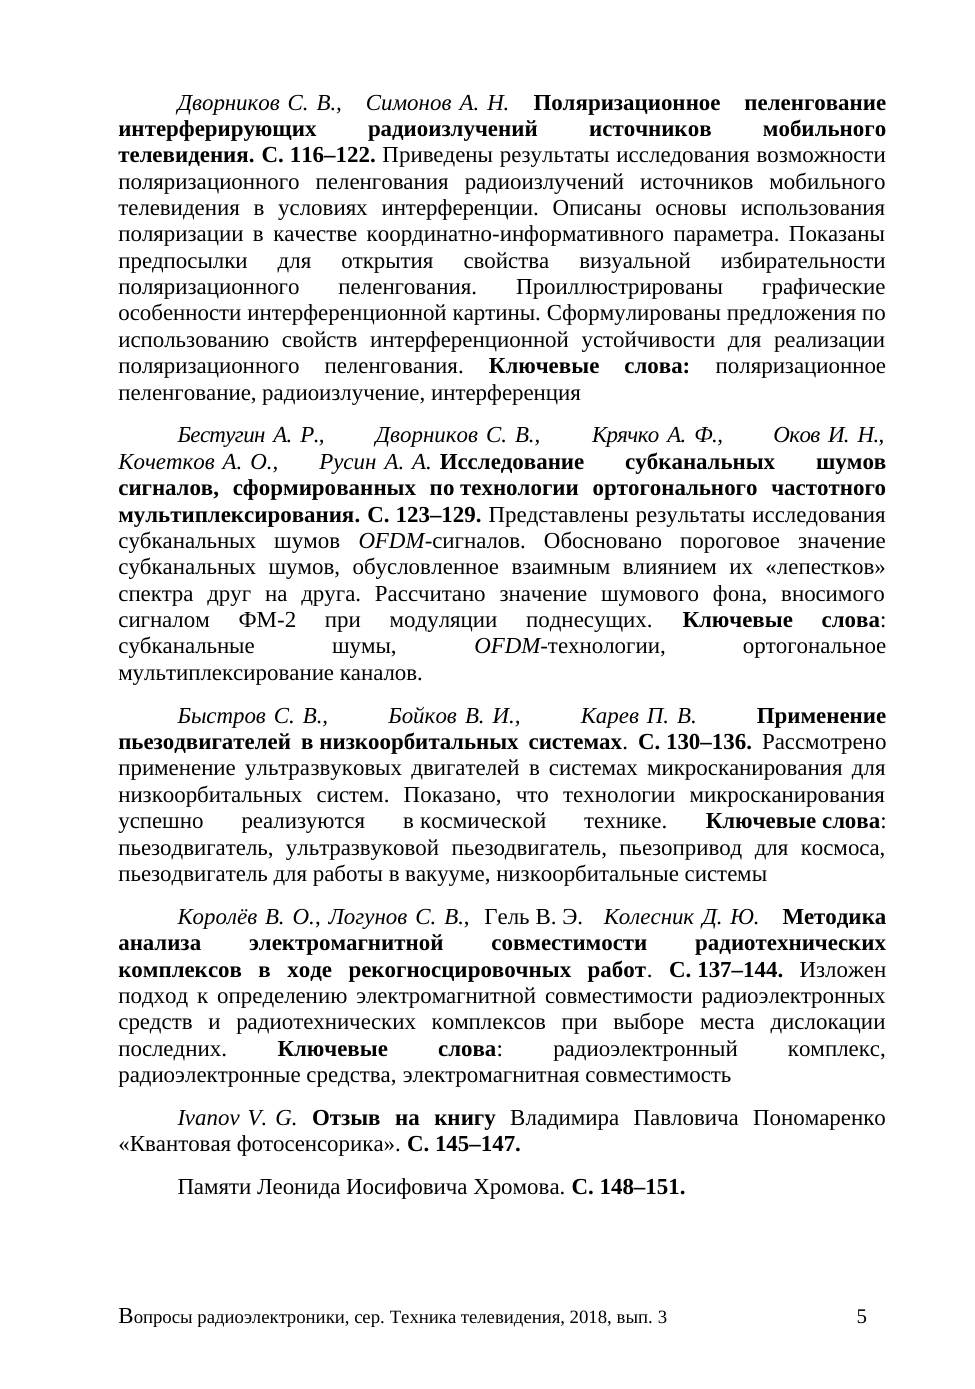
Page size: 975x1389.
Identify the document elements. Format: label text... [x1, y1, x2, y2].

text Ivanov V. G. Отзыв на книгу Владимира Павловича Пономаренко «Квантовая фотосенсорика». С. 145–147. [118, 1104, 886, 1157]
text Бестугин А. Р., Дворников С. В., Крячко А. Ф., Оков И. Н., Кочетков А. О., Русин А. А. Исследование субканальных шумов сигналов, сформированных по технологии ортогонального частотного мультиплексирования. С. 123–129. Представлены результаты исследования субканальных шумов OFDM-сигналов. Обосновано пороговое значение субканальных шумов, обусловленное взаимным влиянием их «лепестков» спектра друг на друга. Рассчитано значение шумового фона, вносимого сигналом ФМ-2 при модуляции поднесущих. Ключевые слова: субканальные шумы, OFDM-технологии, ортогональное мультиплексирование каналов. [118, 422, 886, 685]
text Дворников С. В., Симонов А. Н. Поляризационное пеленгование интерферирующих радиоизлучений источников мобильного телевидения. С. 116–122. Приведены результаты исследования возможности поляризационного пеленгования радиоизлучений источников мобильного телевидения в условиях интерференции. Описаны основы использования поляризации в качестве координатно-информативного параметра. Показаны предпосылки для открытия свойства визуальной избирательности поляризационного пеленгования. Проиллюстрированы графические особенности интерференционной картины. Сформулированы предложения по использованию свойств интерференционной устойчивости для реализации поляризационного пеленгования. Ключевые слова: поляризационное пеленгование, радиоизлучение, интерференция [118, 89, 886, 405]
text Памяти Леонида Иосифовича Хромова. С. 148–151. [118, 1173, 886, 1200]
text Королёв В. О., Логунов С. В., Гель В. Э. Колесник Д. Ю. Методика анализа электромагнитной совместимости радиотехнических комплексов в ходе рекогносцировочных работ. С. 137–144. Изложен подход к определению электромагнитной совместимости радиоэлектронных средств и радиотехнических комплексов при выборе места дислокации последних. Ключевые слова: радиоэлектронный комплекс, радиоэлектронные средства, электромагнитная совместимость [118, 903, 886, 1087]
text Быстров С. В., Бойков В. И., Карев П. В. Применение пьезодвигателей в низкоорбитальных системах. С. 130–136. Рассмотрено применение ультразвуковых двигателей в системах микросканирования для низкоорбитальных систем. Показано, что технологии микросканирования успешно реализуются в космической технике. Ключевые слова: пьезодвигатель, ультразвуковой пьезодвигатель, пьезопривод для космоса, пьезодвигатель для работы в вакууме, низкоорбитальные системы [118, 702, 886, 886]
